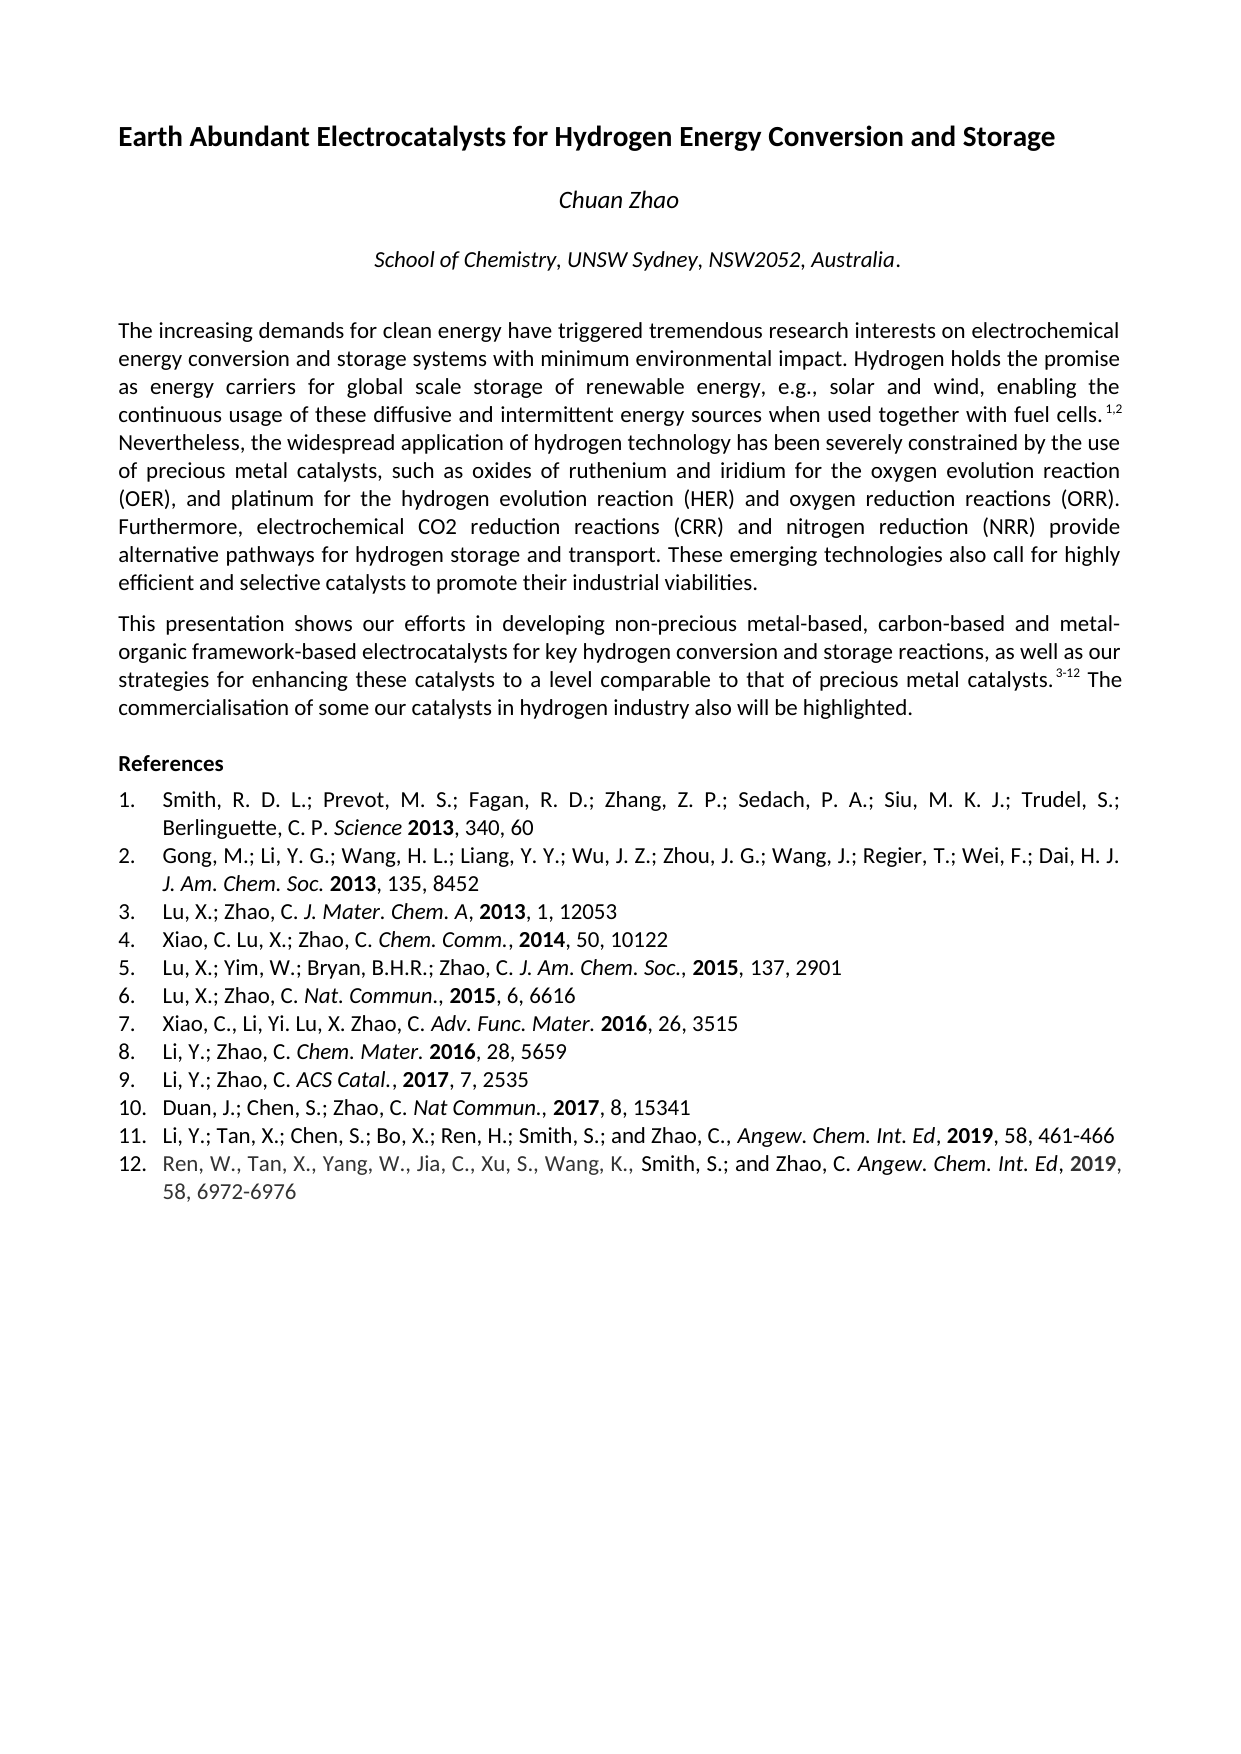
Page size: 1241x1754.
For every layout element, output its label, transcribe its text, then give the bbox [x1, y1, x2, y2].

list Lu, X.; Yim, W.; Bryan, B.H.R.; Zhao, C. J. Am. Chem. Soc., 2015, 137, 2901 [118, 953, 1122, 981]
list Gong, M.; Li, Y. G.; Wang, H. L.; Liang, Y. Y.; Wu, J. Z.; Zhou, J. G.; Wang, J.; Regier, T.; Wei, F.; Dai, H. J. J. Am. Chem. Soc. 2013, 135, 8452 [118, 841, 1122, 897]
list Smith, R. D. L.; Prevot, M. S.; Fagan, R. D.; Zhang, Z. P.; Sedach, P. A.; Siu, M. K. J.; Trudel, S.; Berlinguette, C. P. Science 2013, 340, 60 [118, 785, 1122, 841]
text References [118, 749, 1122, 777]
list Lu, X.; Zhao, C. J. Mater. Chem. A, 2013, 1, 12053 [118, 897, 1122, 925]
text This presentation shows our efforts in developing non-precious metal-based, carbon-based and metal-organic framework-based electrocatalysts for key hydrogen conversion and storage reactions, as well as our strategies for enhancing these catalysts to a level comparable to that of precious metal catalysts.3-12 The commercialisation of some our catalysts in hydrogen industry also will be highlighted. [118, 609, 1122, 721]
list Xiao, C. Lu, X.; Zhao, C. Chem. Comm., 2014, 50, 10122 [118, 925, 1122, 953]
list Li, Y.; Zhao, C. Chem. Mater. 2016, 28, 5659 [118, 1037, 1122, 1065]
text The increasing demands for clean energy have triggered tremendous research interests on electrochemical energy conversion and storage systems with minimum environmental impact. Hydrogen holds the promise as energy carriers for global scale storage of renewable energy, e.g., solar and wind, enabling the continuous usage of these diffusive and intermittent energy sources when used together with fuel cells.1,2 Nevertheless, the widespread application of hydrogen technology has been severely constrained by the use of precious metal catalysts, such as oxides of ruthenium and iridium for the oxygen evolution reaction (OER), and platinum for the hydrogen evolution reaction (HER) and oxygen reduction reactions (ORR). Furthermore, electrochemical CO2 reduction reactions (CRR) and nitrogen reduction (NRR) provide alternative pathways for hydrogen storage and transport. These emerging technologies also call for highly efficient and selective catalysts to promote their industrial viabilities. [118, 316, 1122, 597]
list Xiao, C., Li, Yi. Lu, X. Zhao, C. Adv. Func. Mater. 2016, 26, 3515 [118, 1009, 1122, 1037]
text School of Chemistry, UNSW Sydney, NSW2052, Australia. [156, 245, 1122, 273]
list Ren, W., Tan, X., Yang, W., Jia, C., Xu, S., Wang, K., Smith, S.; and Zhao, C. Angew. Chem. Int. Ed, 2019, 58, 6972-6976 [118, 1149, 1122, 1205]
list Li, Y.; Zhao, C. ACS Catal., 2017, 7, 2535 [118, 1065, 1122, 1093]
list Duan, J.; Chen, S.; Zhao, C. Nat Commun., 2017, 8, 15341 [118, 1093, 1122, 1121]
text Earth Abundant Electrocatalysts for Hydrogen Energy Conversion and Storage [118, 118, 1122, 154]
text Chuan Zhao [118, 184, 1122, 215]
list Lu, X.; Zhao, C. Nat. Commun., 2015, 6, 6616 [118, 981, 1122, 1009]
list Li, Y.; Tan, X.; Chen, S.; Bo, X.; Ren, H.; Smith, S.; and Zhao, C., Angew. Chem. Int. Ed, 2019, 58, 461-466 [118, 1121, 1122, 1149]
